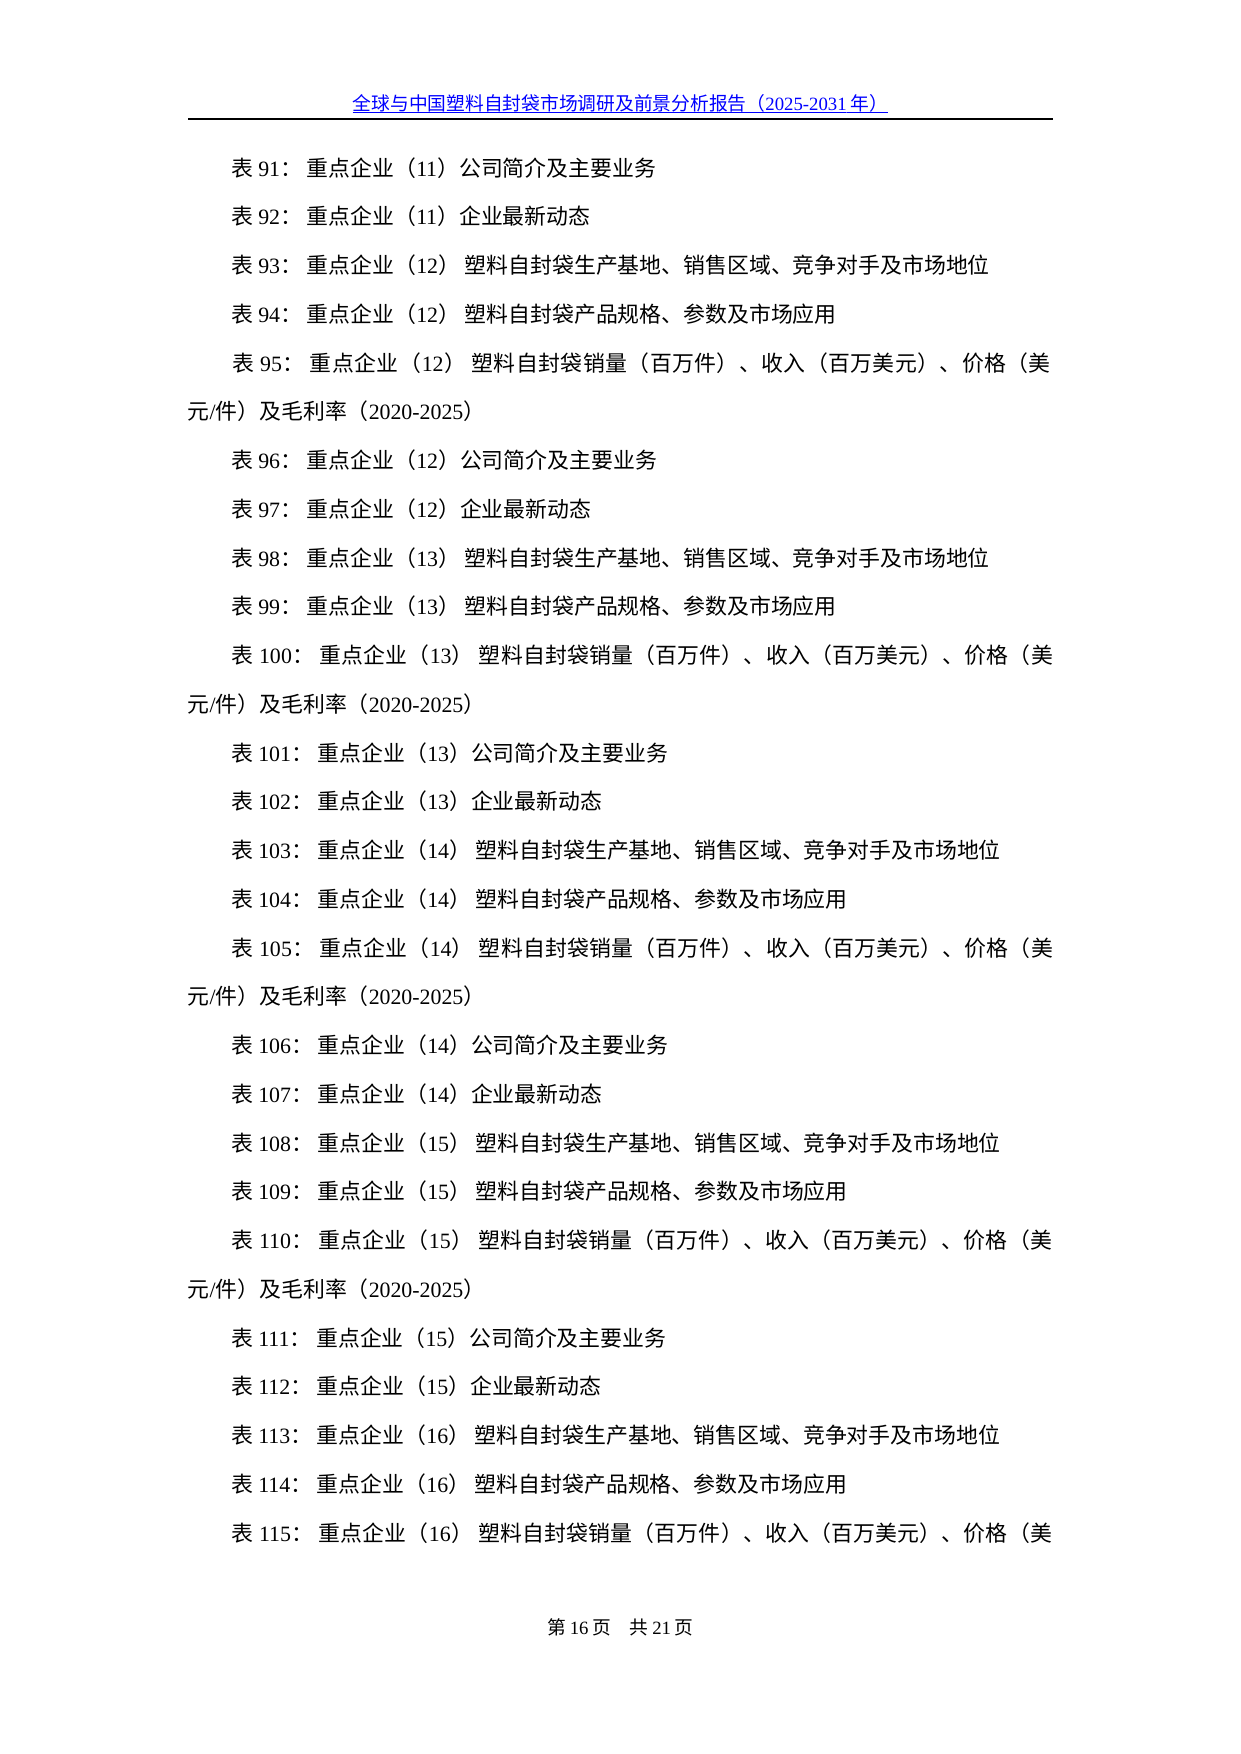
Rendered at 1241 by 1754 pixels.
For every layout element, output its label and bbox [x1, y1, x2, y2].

text [187, 150, 1053, 1548]
